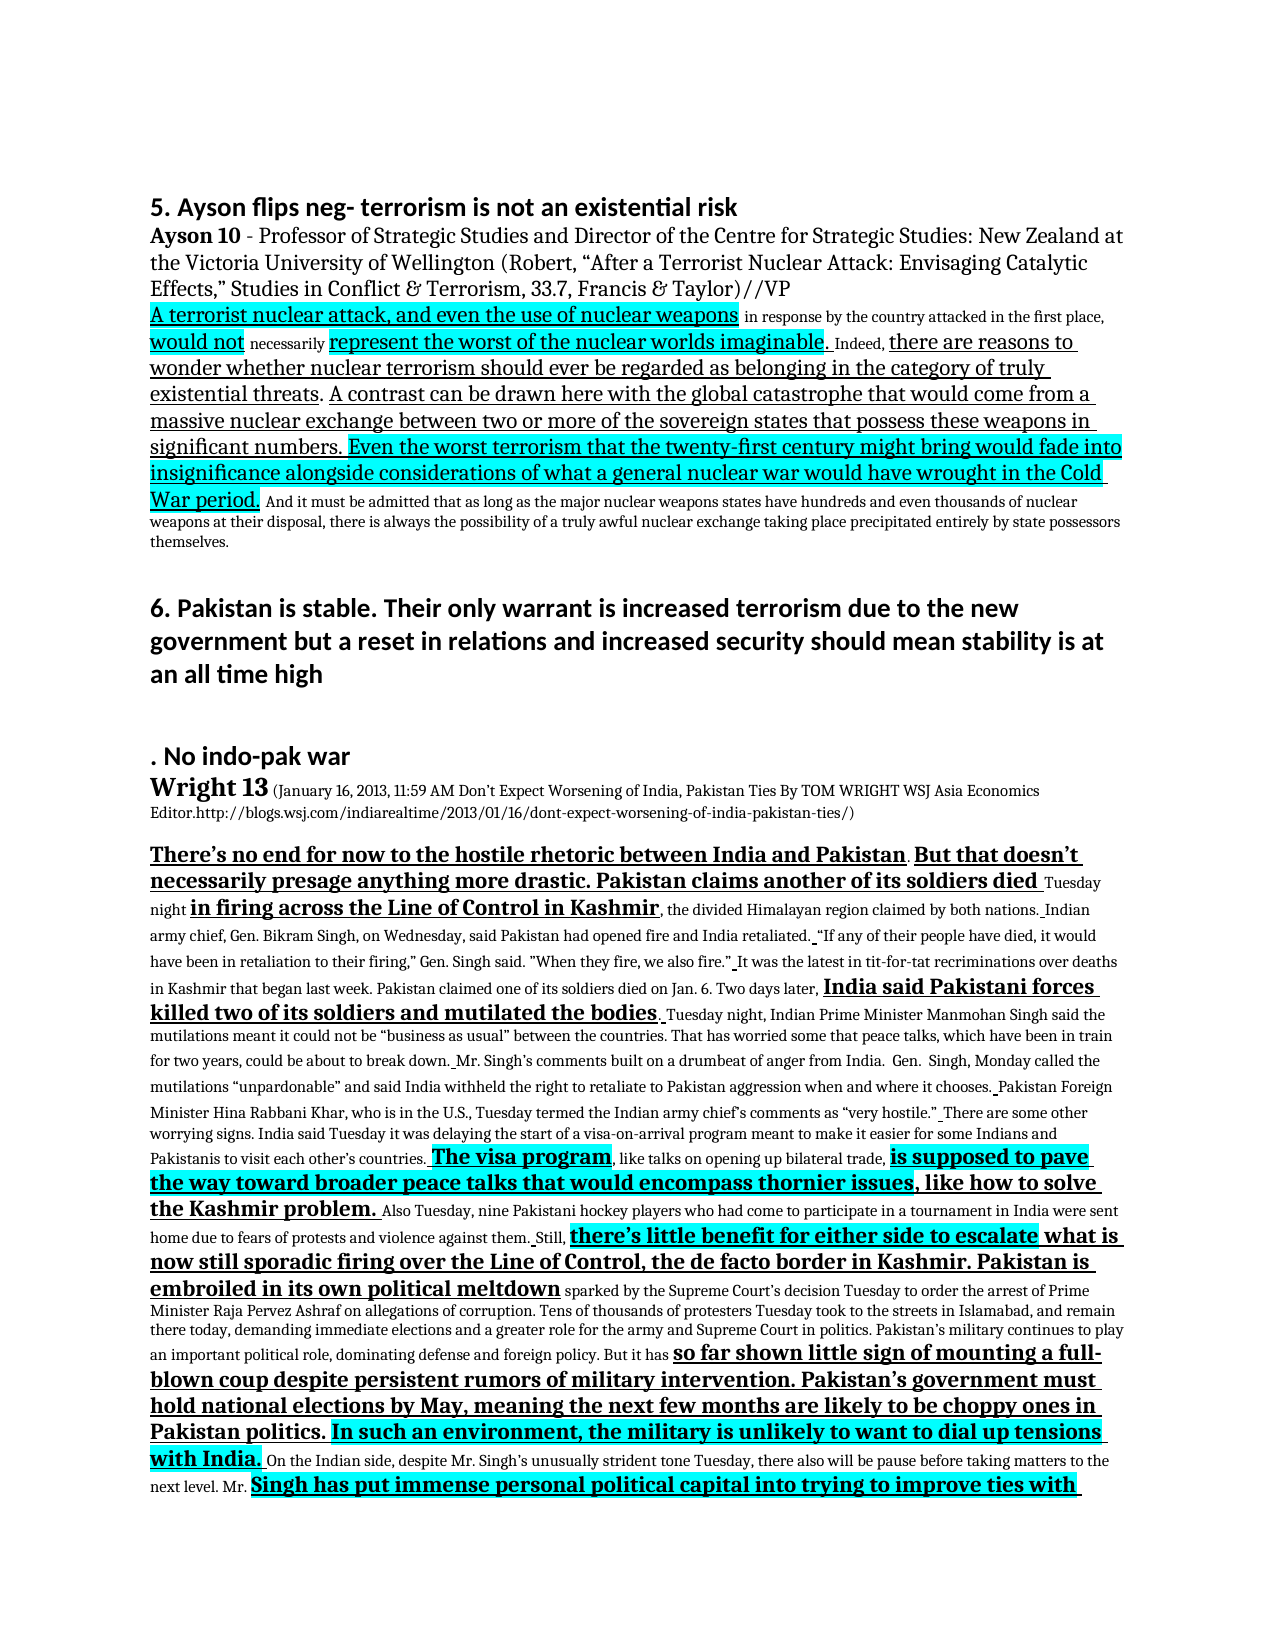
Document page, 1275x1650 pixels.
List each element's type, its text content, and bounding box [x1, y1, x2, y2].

text Wright 13 (January 16, 2013, 11:59 AM Don’t Expect Worsening of India, Pakistan Ties By TOM WRIGHT WSJ Asia Economics Editor.http://blogs.wsj.com/indiarealtime/2013/01/16/dont-expect-worsening-of-india-pakistan-ties/) [150, 772, 1125, 822]
subtitle 5. Ayson flips neg- terrorism is not an existential risk [150, 190, 1125, 223]
subtitle . No indo-pak war [150, 739, 1125, 772]
subtitle 6. Pakistan is stable. Their only warrant is increased terrorism due to the new government but a reset in relations and increased security should mean stability is at an all time high [150, 591, 1125, 690]
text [150, 842, 1125, 1498]
text Ayson 10 - Professor of Strategic Studies and Director of the Centre for Strategic Studies: New Zealand at the Victoria University of Wellington (Robert, “After a Terrorist Nuclear Attack: Envisaging Catalytic Effects,” Studies in Conflict & Terrorism, 33.7, Francis & Taylor)//VP [150, 223, 1125, 302]
text A terrorist nuclear attack, and even the use of nuclear weapons in response by the country attacked in the ﬁrst place, would not necessarily represent the worst of the nuclear worlds imaginable. Indeed, there are reasons to wonder whether nuclear terrorism should ever be regarded as belonging in the category of truly existential threats. A contrast can be drawn here with the global catastrophe that would come from a massive nuclear exchange between two or more of the sovereign states that possess these weapons in signiﬁcant numbers. Even the worst terrorism that the twenty-ﬁrst century might bring would fade into insigniﬁcance alongside considerations of what a general nuclear war would have wrought in the Cold War period. And it must be admitted that as long as the major nuclear weapons states have hundreds and even thousands of nuclear weapons at their disposal, there is always the possibility of a truly awful nuclear exchange taking place precipitated entirely by state possessors themselves. [150, 302, 1125, 551]
